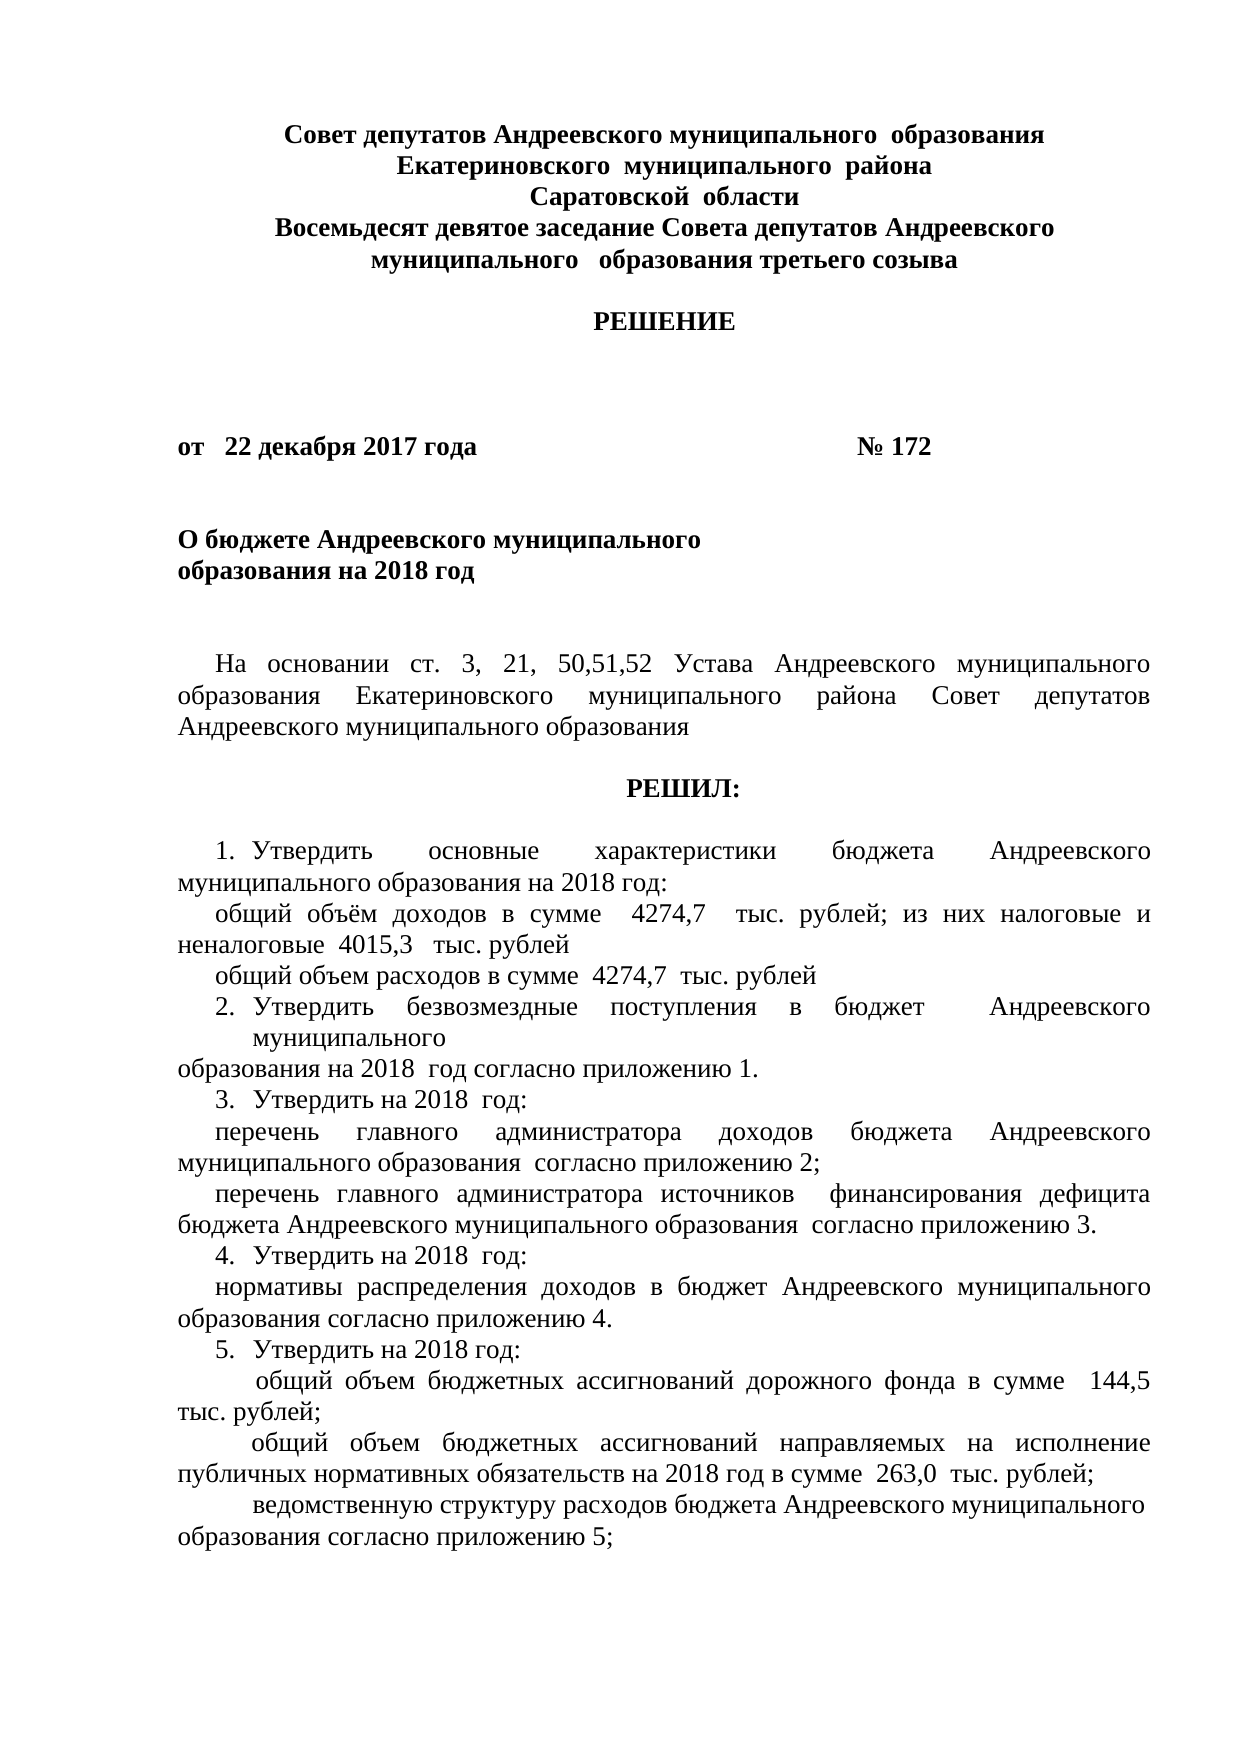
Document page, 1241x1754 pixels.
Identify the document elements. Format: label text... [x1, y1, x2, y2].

text нормативы распределения доходов в бюджет Андреевского муниципального образования согласно приложению 4. [177, 1271, 1152, 1333]
text образования на 2018 год [177, 554, 1152, 585]
text общий объём доходов в сумме 4274,7 тыс. рублей; из них налоговые и неналоговые 4015,3 тыс. рублей [177, 897, 1152, 959]
text Совет депутатов Андреевского муниципального образования [177, 118, 1152, 149]
text от 22 декабря 2017 года № 172 [177, 429, 1152, 461]
list Утвердить безвозмездные поступления в бюджет Андреевского муниципального [215, 990, 1152, 1052]
list Утвердить основные характеристики бюджета Андреевского муниципального образования на 2018 год: [177, 834, 1152, 897]
text РЕШЕНИЕ [177, 305, 1152, 336]
text перечень главного администратора доходов бюджета Андреевского муниципального образования согласно приложению 2; [177, 1115, 1152, 1177]
text образования на 2018 год согласно приложению 1. [177, 1052, 1152, 1084]
text перечень главного администратора источников финансирования дефицита бюджета Андреевского муниципального образования согласно приложению 3. [177, 1177, 1152, 1239]
text РЕШИЛ: [177, 772, 1152, 803]
text муниципального образования третьего созыва [177, 243, 1152, 274]
text общий объем бюджетных ассигнований направляемых на исполнение публичных нормативных обязательств на 2018 год в сумме 263,0 тыс. рублей; [177, 1426, 1152, 1488]
text О бюджете Андреевского муниципального [177, 523, 1152, 554]
text Екатериновского муниципального района [177, 149, 1152, 180]
text общий объем расходов в сумме 4274,7 тыс. рублей [177, 959, 1152, 990]
text образования согласно приложению 5; [177, 1520, 1152, 1551]
text Саратовской области [177, 180, 1152, 212]
text ведомственную структуру расходов бюджета Андреевского муниципального [252, 1488, 1152, 1520]
text На основании ст. 3, 21, 50,51,52 Устава Андреевского муниципального образования Екатериновского муниципального района Совет депутатов Андреевского муниципального образования [177, 648, 1152, 741]
list Утвердить на 2018 год: [215, 1239, 1152, 1271]
text Восемьдесят девятое заседание Совета депутатов Андреевского [177, 212, 1152, 243]
list Утвердить на 2018 год: [215, 1333, 1152, 1364]
text общий объем бюджетных ассигнований дорожного фонда в сумме 144,5 тыс. рублей; [177, 1364, 1152, 1426]
list Утвердить на 2018 год: [215, 1084, 1152, 1115]
